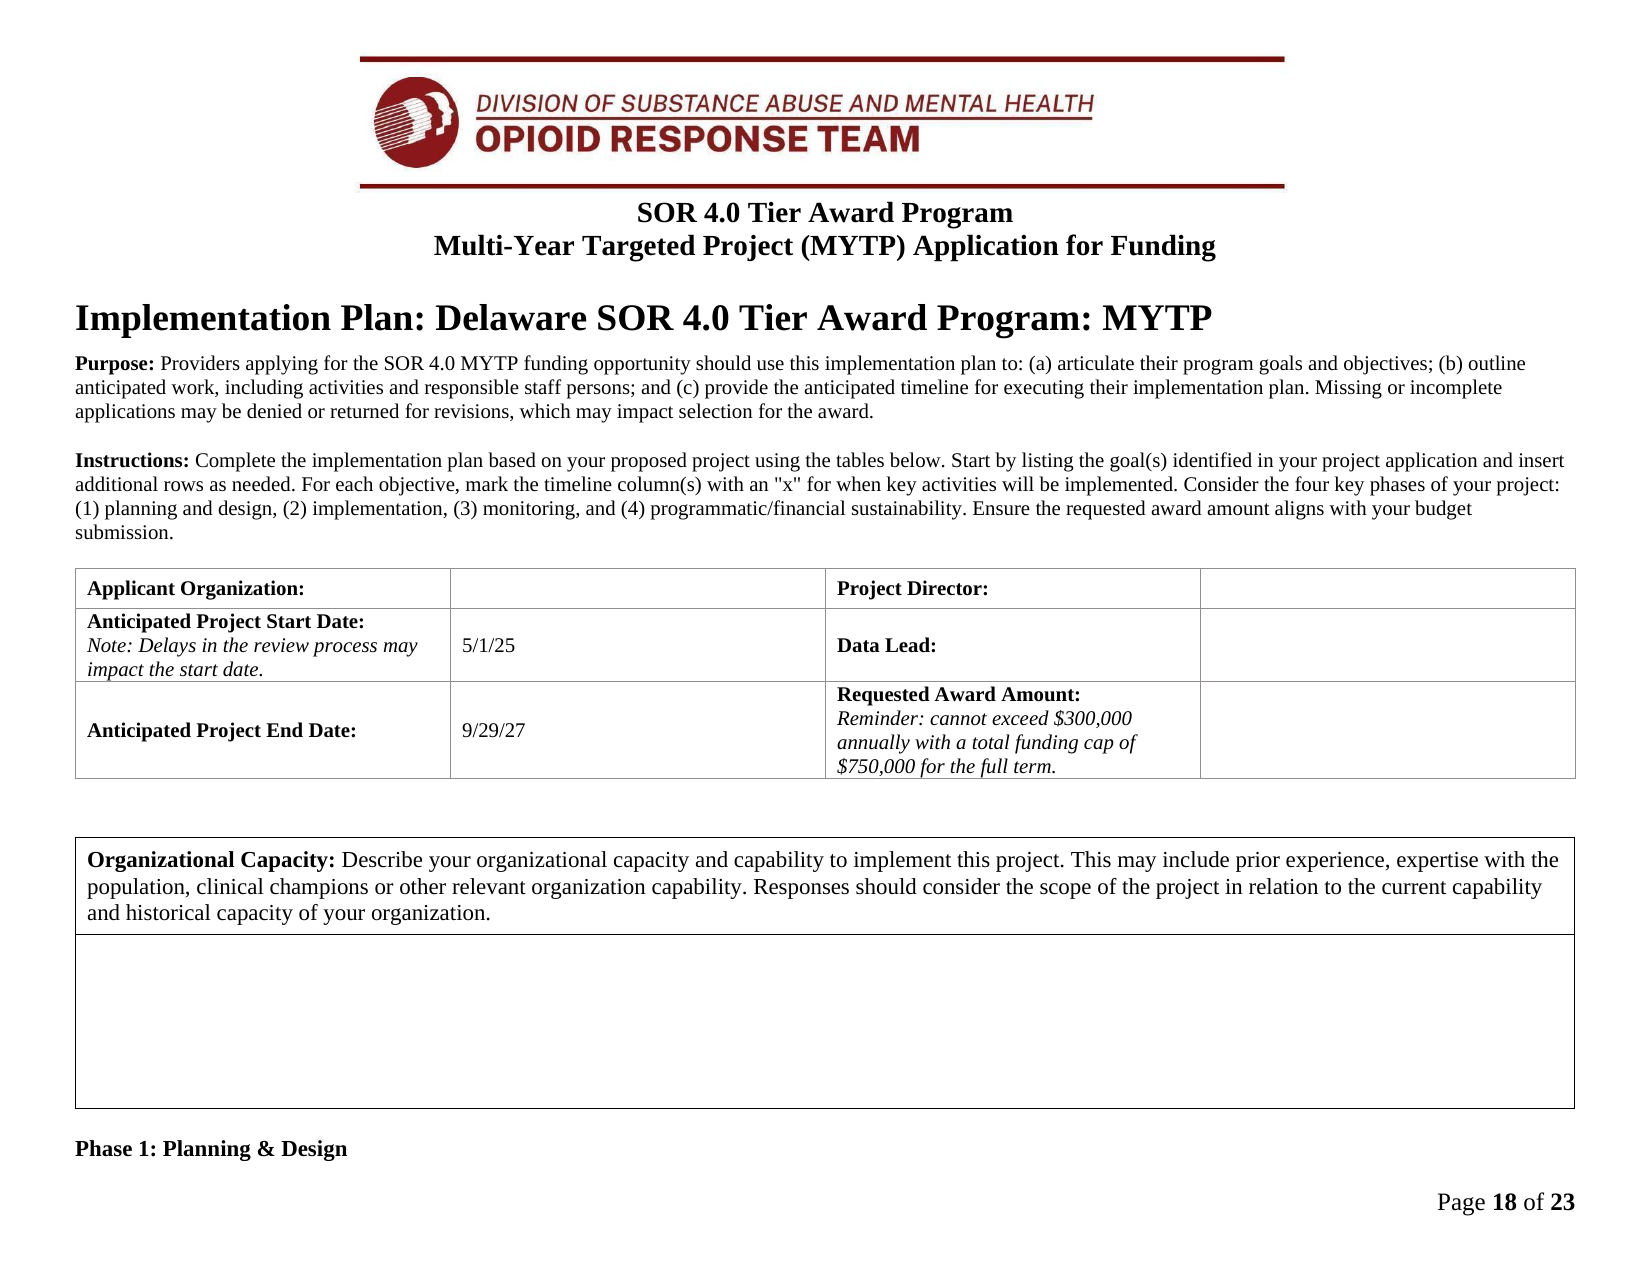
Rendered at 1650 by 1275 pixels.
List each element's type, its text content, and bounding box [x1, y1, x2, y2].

text Implementation Plan: Delaware SOR 4.0 Tier Award Program: MYTP [75, 296, 1575, 339]
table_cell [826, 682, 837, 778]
table_cell 9/29/27 [451, 682, 825, 778]
table_cell [76, 935, 1574, 1108]
picture [333, 30, 1318, 196]
text Instructions: Complete the implementation plan based on your proposed project using the tables below. Start by listing the goal(s) identified in your project application and insert additional rows as needed. For each objective, mark the timeline column(s) with an "x" for when key activities will be implemented. Consider the four key phases of your project: (1) planning and design, (2) implementation, (3) monitoring, and (4) programmatic/financial sustainability. Ensure the requested award amount aligns with your budget submission. [75, 447, 1575, 544]
table_cell Anticipated Project Start Date: Note: Delays in the review process may impact the start date. [264, 609, 450, 681]
table_cell Anticipated Project End Date: [76, 682, 450, 778]
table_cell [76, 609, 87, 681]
table_cell [1201, 682, 1575, 778]
table_cell [1201, 609, 1575, 681]
text Phase 1: Planning & Design [75, 1135, 1575, 1161]
table_header Project Director: [826, 569, 1200, 608]
table_header [451, 569, 825, 608]
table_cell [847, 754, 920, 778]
table_header Organizational Capacity: Describe your organizational capacity and capability to implement this project. This may include prior experience, expertise with the population, clinical champions or other relevant organization capability. Responses should consider the scope of the project in relation to the current capability and historical capacity of your organization. [76, 838, 1574, 934]
table_header Applicant Organization: [76, 569, 450, 608]
table_header [1201, 569, 1575, 608]
table_cell Data Lead: [826, 609, 1200, 681]
text Purpose: Providers applying for the SOR 4.0 MYTP funding opportunity should use this implementation plan to: (a) articulate their program goals and objectives; (b) outline anticipated work, including activities and responsible staff persons; and (c) provide the anticipated timeline for executing their implementation plan. Missing or incomplete applications may be denied or returned for revisions, which may impact selection for the award. [75, 351, 1575, 423]
table_cell Requested Award Amount: Reminder: cannot exceed $300,000 annually with a total funding cap of $750,000 for the full term. [1057, 682, 1200, 778]
table_cell 5/1/25 [451, 609, 825, 681]
